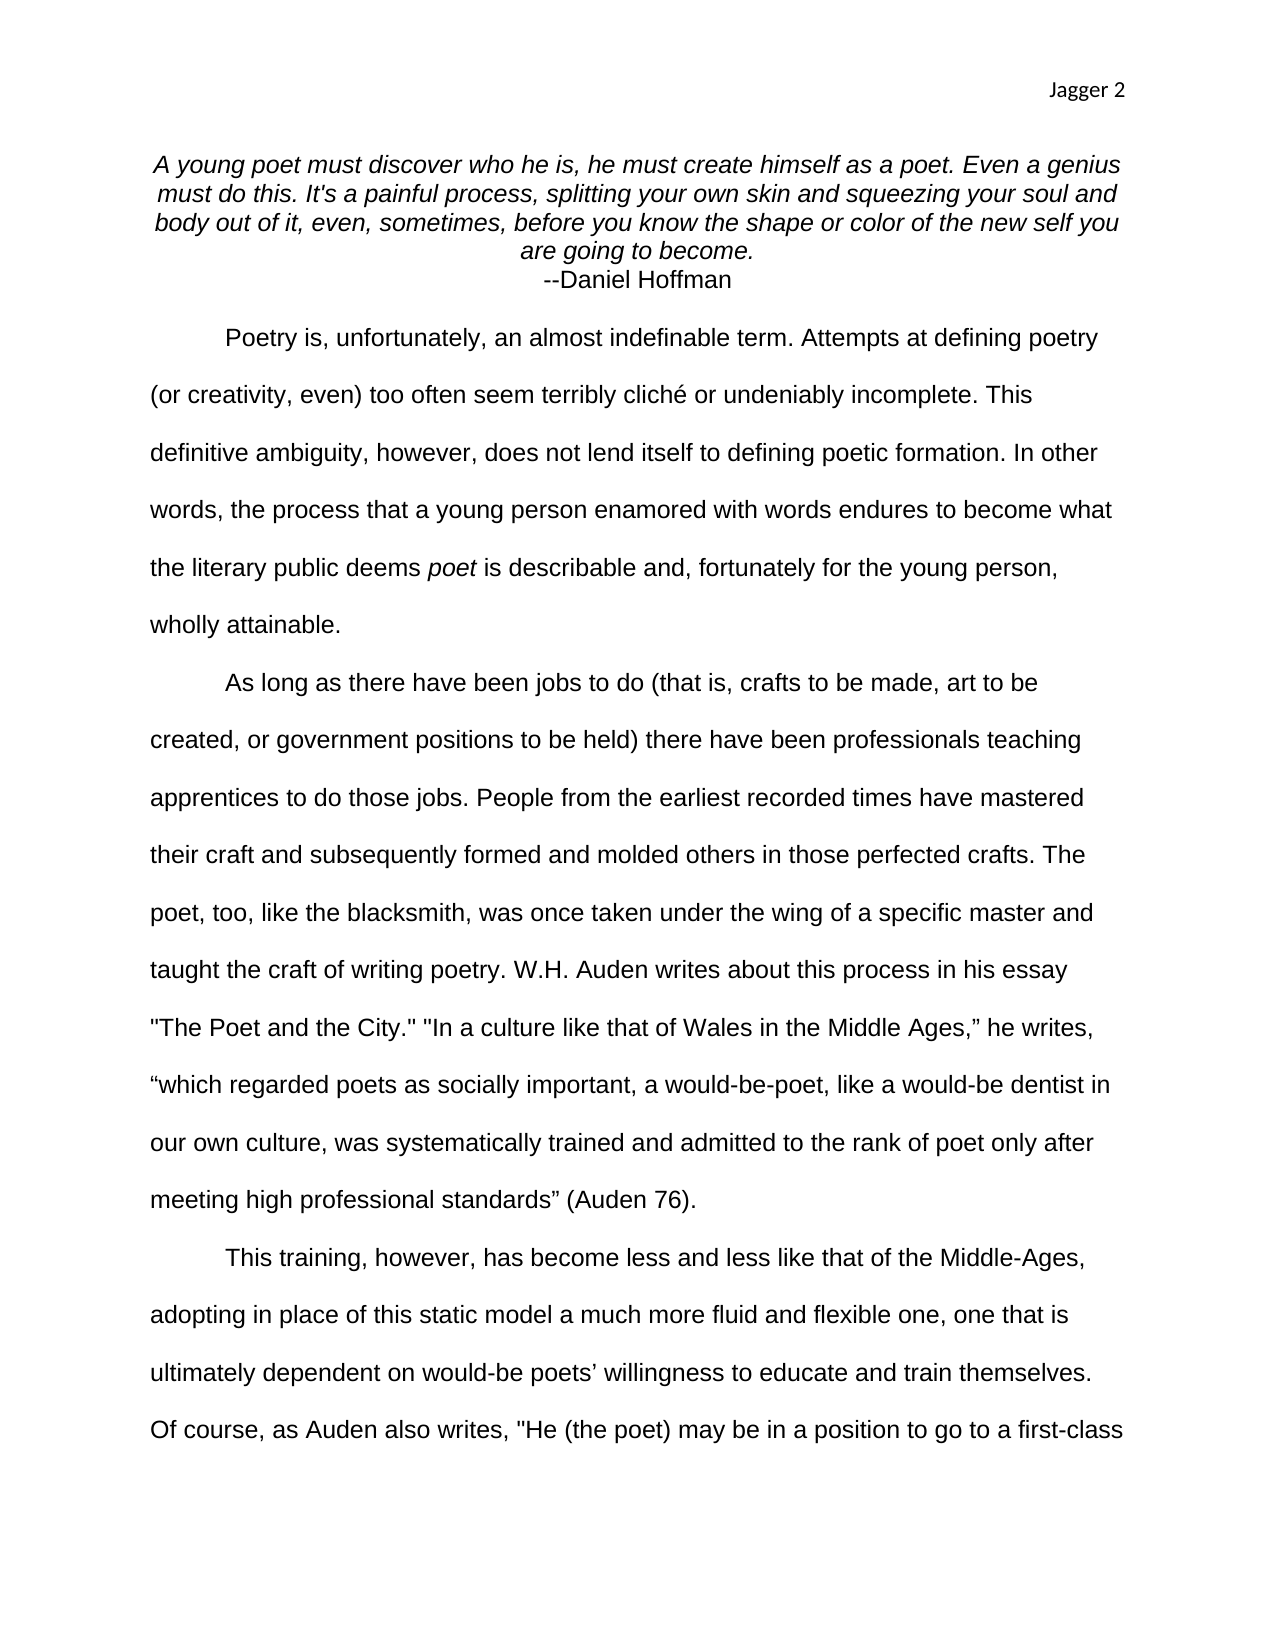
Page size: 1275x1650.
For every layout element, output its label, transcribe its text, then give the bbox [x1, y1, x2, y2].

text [150, 1242, 1125, 1444]
text A young poet must discover who he is, he must create himself as a poet. Even a genius must do this. It's a painful process, splitting your own skin and squeezing your soul and body out of it, even, sometimes, before you know the shape or color of the new self you are going to become. [150, 150, 1125, 265]
text --Daniel Hoffman [150, 265, 1125, 294]
text As long as there have been jobs to do (that is, crafts to be made, art to be created, or government positions to be held) there have been professionals teaching apprentices to do those jobs. People from the earliest recorded times have mastered their craft and subsequently formed and molded others in those perfected crafts. The poet, too, like the blacksmith, was once taken under the wing of a specific master and taught the craft of writing poetry. W.H. Auden writes about this process in his essay "The Poet and the City." "In a culture like that of Wales in the Middle Ages,” he writes, “which regarded poets as socially important, a would-be-poet, like a would-be dentist in our own culture, was systematically trained and admitted to the rank of poet only after meeting high professional standards” (Auden 76). [150, 667, 1125, 1214]
text Poetry is, unfortunately, an almost indefinable term. Attempts at defining poetry (or creativity, even) too often seem terribly cliché or undeniably incomplete. This definitive ambiguity, however, does not lend itself to defining poetic formation. In other words, the process that a young person enamored with words endures to become what the literary public deems poet is describable and, fortunately for the young person, wholly attainable. [150, 322, 1125, 639]
